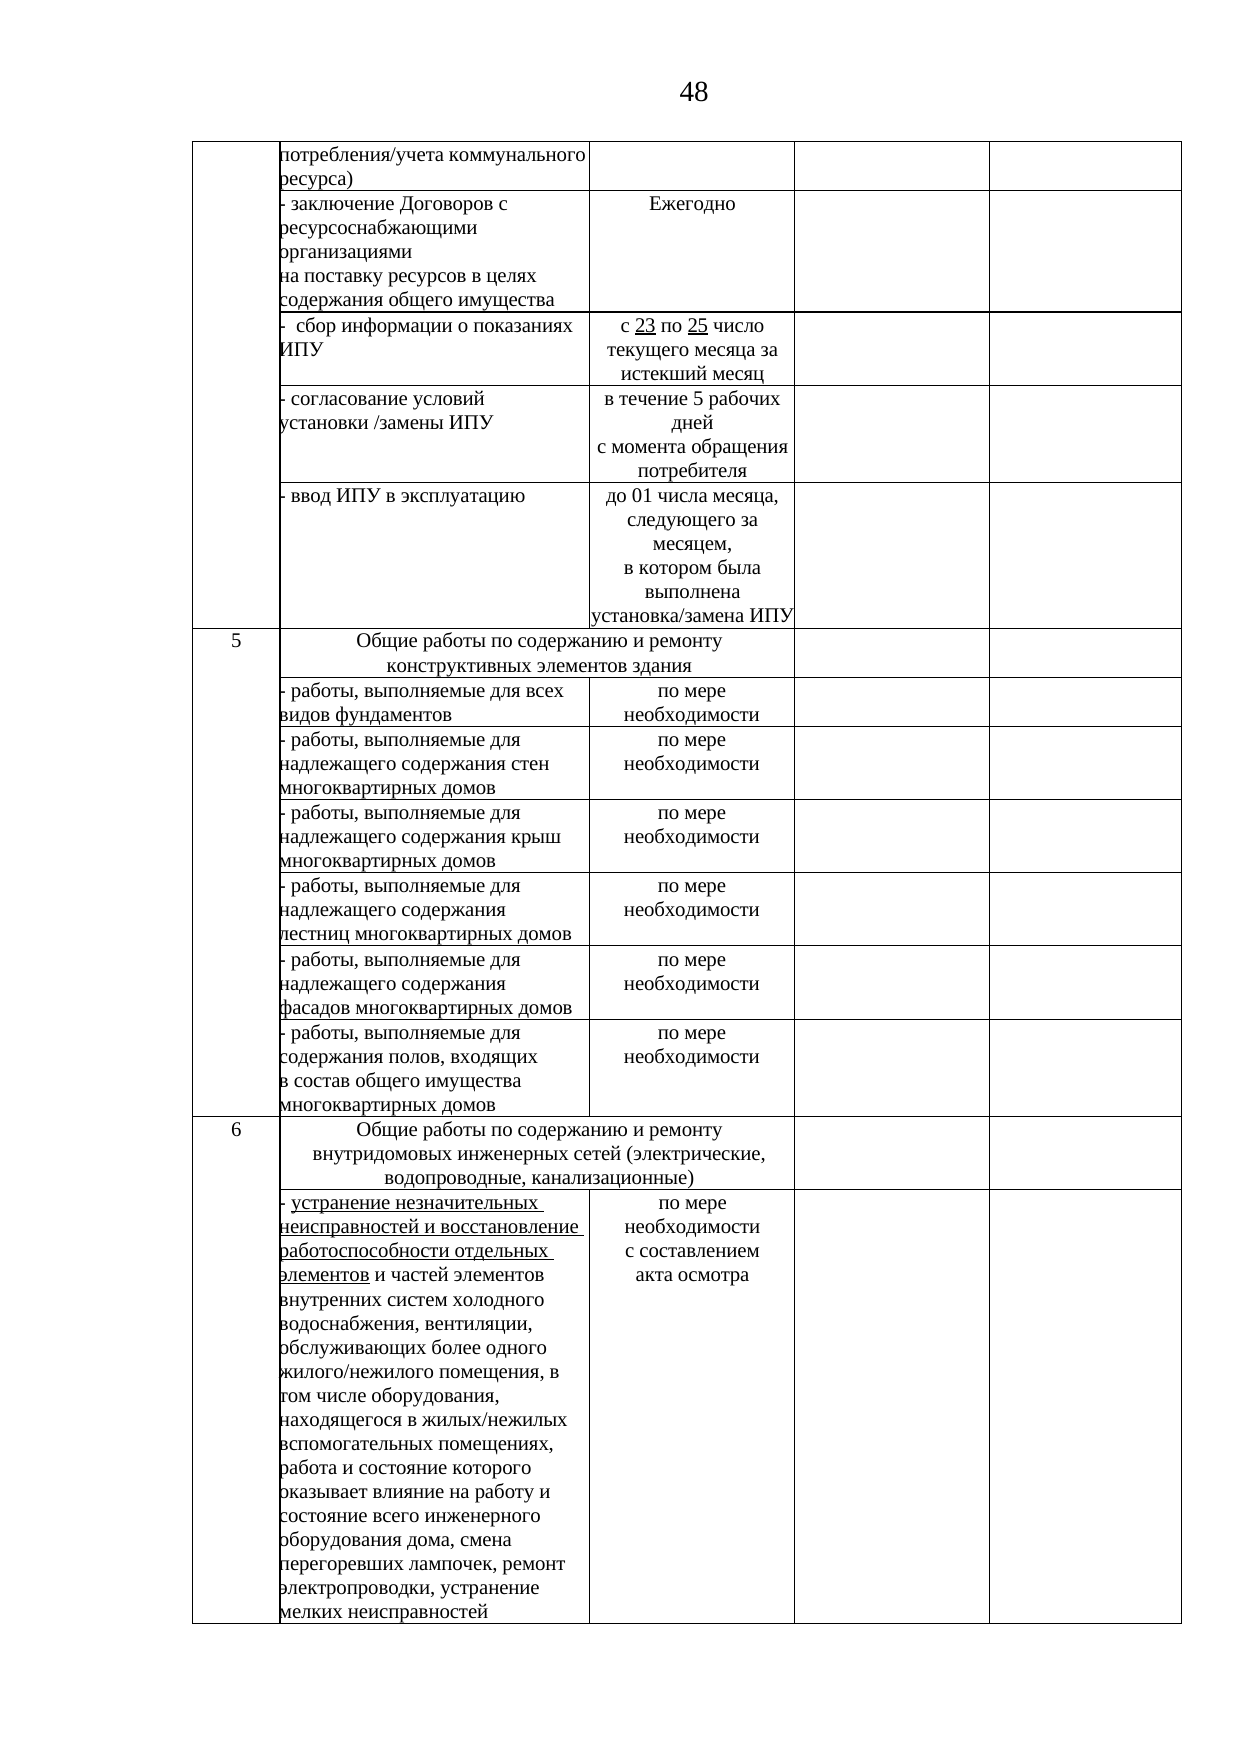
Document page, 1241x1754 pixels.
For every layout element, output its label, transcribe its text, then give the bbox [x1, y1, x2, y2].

table_cell [990, 1190, 1181, 1623]
table_cell - работы, выполняемые для надлежащего содержания фасадов многоквартирных домов [281, 946, 589, 1019]
table_cell по мере необходимости [590, 946, 794, 1019]
table_cell [990, 191, 1181, 311]
table_cell по мере необходимости [590, 678, 794, 726]
table_cell - работы, выполняемые для надлежащего содержания стен многоквартирных домов [281, 727, 589, 799]
table_cell - заключение Договоров с ресурсоснабжающими организациями на поставку ресурсов в целях содержания общего имущества [281, 191, 589, 311]
table_cell [990, 313, 1181, 385]
table_cell [795, 873, 989, 945]
table_cell [795, 800, 989, 872]
table_cell [990, 678, 1181, 726]
table_cell [795, 727, 989, 799]
table_cell [795, 629, 989, 677]
table_cell - ввод ИПУ в эксплуатацию [281, 483, 589, 627]
table_cell [990, 873, 1181, 945]
table_cell [795, 191, 989, 311]
table_cell до 01 числа месяца, следующего за месяцем, в котором была выполнена установка/замена ИПУ [590, 483, 794, 627]
table_cell [795, 386, 989, 482]
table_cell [281, 142, 589, 190]
table_cell в течение 5 рабочих дней с момента обращения потребителя [590, 386, 794, 482]
table_cell Общие работы по содержанию и ремонту внутридомовых инженерных сетей (электрические, водопроводные, канализационные) [281, 1117, 794, 1189]
table_cell по мере необходимости [590, 1020, 794, 1116]
table_cell с 23 по 25 число текущего месяца за истекший месяц [590, 313, 794, 385]
table_cell [795, 142, 989, 190]
table_cell по мере необходимости [590, 873, 794, 945]
table_cell - работы, выполняемые для надлежащего содержания лестниц многоквартирных домов [281, 873, 589, 945]
table_cell [795, 1117, 989, 1189]
table_cell - согласование условий установки /замены ИПУ [281, 386, 589, 482]
table_cell [990, 386, 1181, 482]
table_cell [590, 142, 794, 190]
table_cell [795, 313, 989, 385]
table_cell [795, 1020, 989, 1116]
table_cell 6 [193, 1117, 279, 1623]
table_cell [990, 483, 1181, 627]
table_cell - работы, выполняемые для всех видов фундаментов [281, 678, 589, 726]
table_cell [281, 1190, 589, 1623]
table_cell - работы, выполняемые для надлежащего содержания крыш многоквартирных домов [281, 800, 589, 872]
table_cell 5 [193, 629, 279, 1116]
table_cell по мере необходимости [590, 800, 794, 872]
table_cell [590, 1190, 794, 1623]
table_cell [990, 946, 1181, 1019]
table_cell - работы, выполняемые для содержания полов, входящих в состав общего имущества многоквартирных домов [281, 1020, 589, 1116]
table_cell [990, 629, 1181, 677]
table_cell [990, 727, 1181, 799]
table_cell Ежегодно [590, 191, 794, 311]
table_cell [795, 946, 989, 1019]
table_cell [990, 142, 1181, 190]
table_cell [795, 678, 989, 726]
table_cell [990, 1117, 1181, 1189]
table_cell Общие работы по содержанию и ремонту конструктивных элементов здания [281, 629, 794, 677]
table_cell - сбор информации о показаниях ИПУ [281, 313, 589, 385]
table_cell [795, 483, 989, 627]
table_cell [990, 800, 1181, 872]
table_cell по мере необходимости [590, 727, 794, 799]
table_cell [795, 1190, 989, 1623]
table_cell [990, 1020, 1181, 1116]
